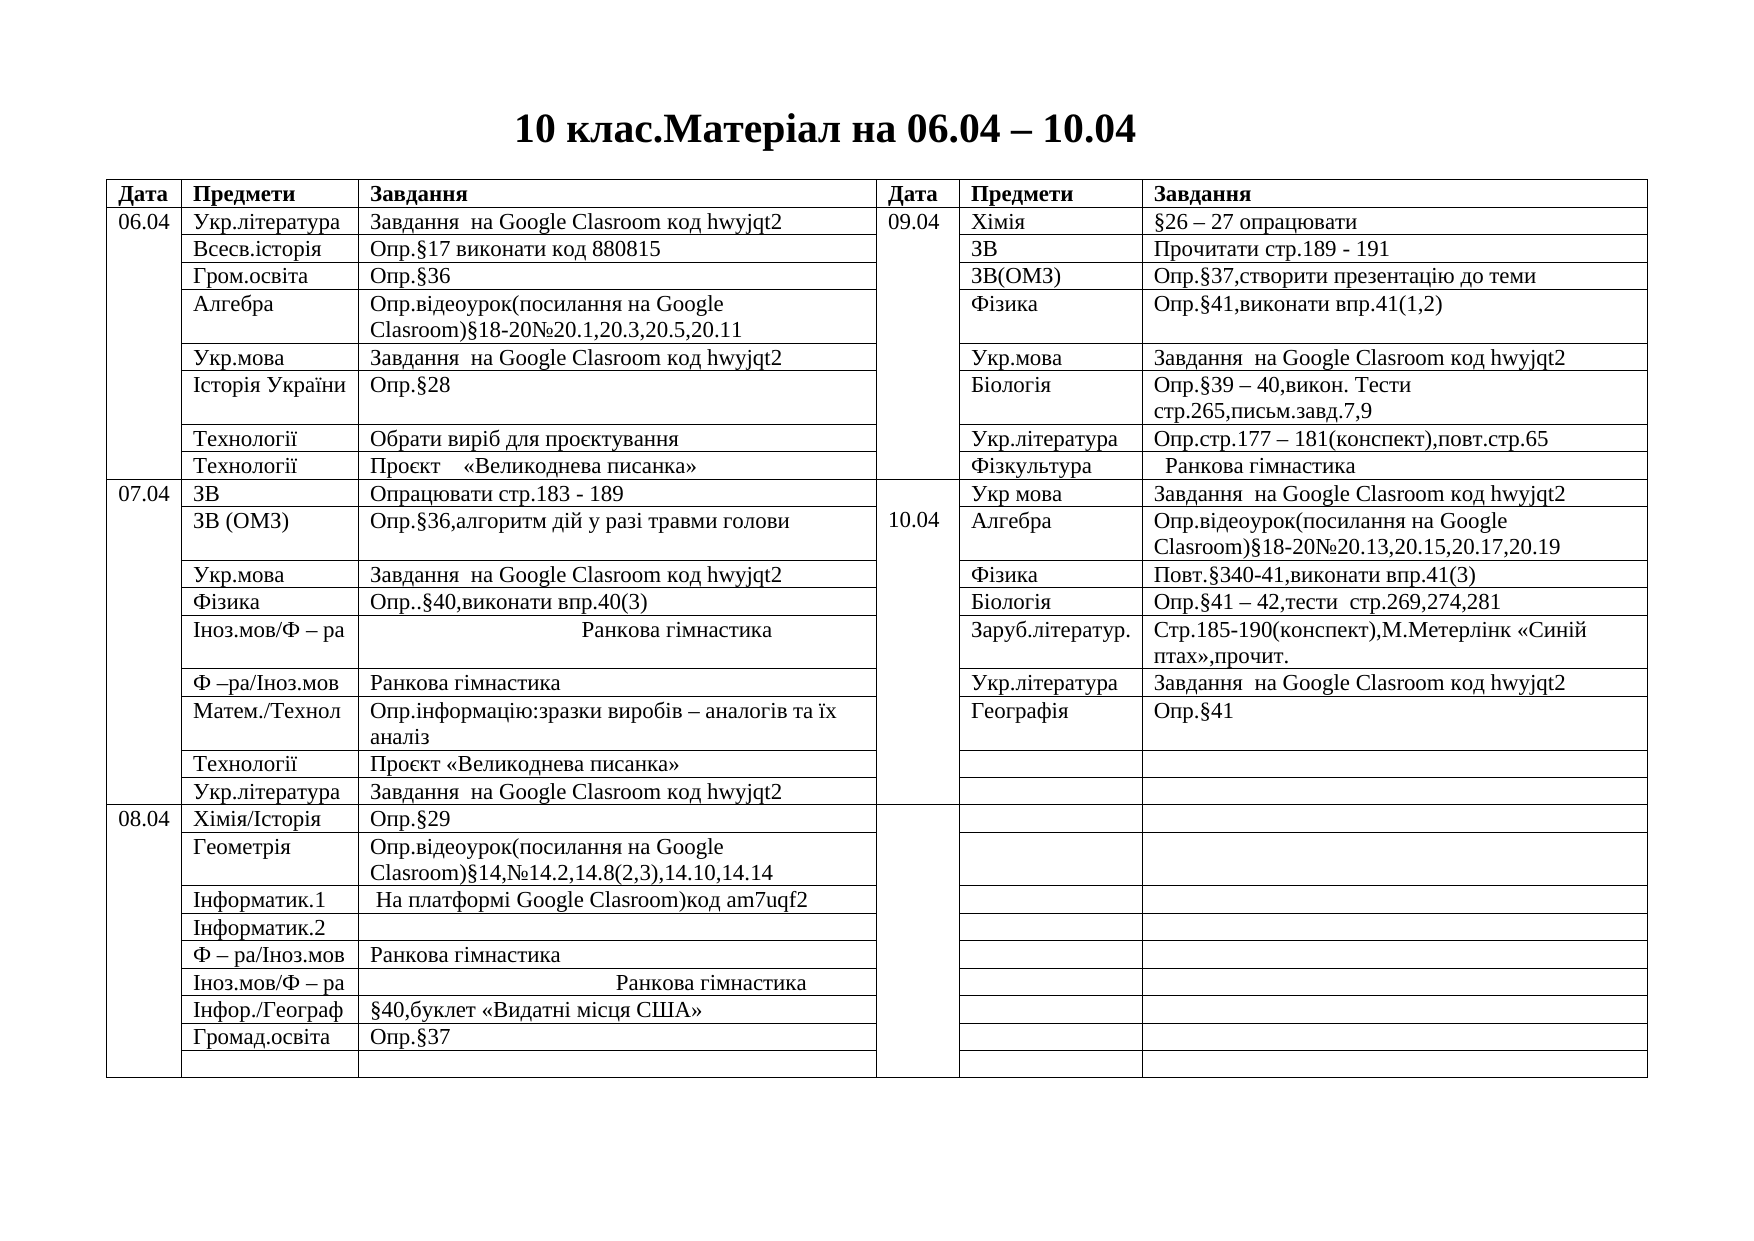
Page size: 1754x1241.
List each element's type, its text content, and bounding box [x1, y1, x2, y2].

table_cell Опр.§41 – 42,тести стр.269,274,281 [1143, 588, 1647, 614]
table_cell Укр.література [182, 208, 358, 234]
table_cell На платформі Google Clasroom)код am7uqf2 [359, 886, 876, 913]
table_cell [877, 805, 959, 1077]
table_cell [1143, 778, 1647, 804]
table_cell [960, 941, 1142, 968]
table_cell Іноз.мов/Ф – ра [182, 616, 358, 668]
table_cell [960, 969, 1142, 995]
table_cell Ранкова гімнастика [359, 616, 876, 668]
table_cell [960, 886, 1142, 913]
table_cell [1143, 914, 1647, 940]
text 10 клас.Матеріал на 06.04 – 10.04 [118, 103, 1636, 151]
table_cell Фізика [960, 561, 1142, 587]
table_cell Укр мова [960, 480, 1142, 506]
table_header Завдання [359, 180, 876, 207]
table_cell Опрацювати стр.183 - 189 [359, 480, 876, 506]
table_cell Інформатик.1 [182, 886, 358, 913]
table_header Дата [877, 180, 959, 207]
table_cell Опр.§41 [1143, 697, 1647, 749]
table_cell ЗВ [182, 480, 358, 506]
table_cell Завдання на Google Clasroom код hwyjqt2 [359, 344, 876, 370]
table_cell Ф – ра/Іноз.мов [182, 941, 358, 968]
table_cell [359, 914, 876, 940]
table_cell Хімія/Історія [182, 805, 358, 832]
table_cell Історія України [182, 371, 358, 424]
table_cell Опр.§29 [359, 805, 876, 832]
table_cell [1143, 969, 1647, 995]
table_cell 06.04 [107, 208, 181, 479]
table_cell Інфор./Географ [182, 996, 358, 1022]
table_cell Фізкультура [960, 452, 1142, 479]
table_cell Ранкова гімнастика [1143, 452, 1647, 479]
table_cell [960, 1051, 1142, 1077]
table_cell Інформатик.2 [182, 914, 358, 940]
table_cell Проєкт «Великоднева писанка» [359, 452, 876, 479]
table_cell Ранкова гімнастика [359, 969, 876, 995]
table_cell Укр.мова [182, 344, 358, 370]
table_cell Матем./Технол [182, 697, 358, 749]
table_cell Геометрія [182, 833, 358, 885]
table_cell [1143, 805, 1647, 832]
table_cell Заруб.літератур. [960, 616, 1142, 668]
table_header Предмети [960, 180, 1142, 207]
table_cell ЗВ [960, 235, 1142, 262]
table_cell [960, 805, 1142, 832]
table_cell Ф –ра/Іноз.мов [182, 669, 358, 696]
table_cell Хімія [960, 208, 1142, 234]
table_cell Технології [182, 425, 358, 451]
table_cell Опр.§37 [359, 1024, 876, 1050]
table_cell ЗВ (ОМЗ) [182, 507, 358, 560]
table_cell Опр.§41,виконати впр.41(1,2) [1143, 290, 1647, 343]
table_cell [1143, 941, 1647, 968]
table_cell [182, 1051, 358, 1077]
table_cell Технології [182, 452, 358, 479]
table_cell Укр.мова [182, 561, 358, 587]
table_cell Опр.відеоурок(посилання на Google Clasroom)§14,№14.2,14.8(2,3),14.10,14.14 [359, 833, 876, 885]
table_cell [1143, 833, 1647, 885]
table_cell Завдання на Google Clasroom код hwyjqt2 [359, 208, 876, 234]
table_cell Алгебра [182, 290, 358, 343]
table_cell Опр.§36 [359, 263, 876, 289]
table_cell Опр..§40,виконати впр.40(3) [359, 588, 876, 614]
table_cell Проєкт «Великоднева писанка» [359, 751, 876, 777]
table_cell Стр.185-190(конспект),М.Метерлінк «Синій птах»,прочит. [1143, 616, 1647, 668]
table_cell [1143, 1051, 1647, 1077]
table_cell [1143, 751, 1647, 777]
table_cell [1143, 996, 1647, 1022]
table_cell Опр.§36,алгоритм дій у разі травми голови [359, 507, 876, 560]
table_cell Опр.§37,створити презентацію до теми [1143, 263, 1647, 289]
table_cell Фізика [960, 290, 1142, 343]
table_cell Завдання на Google Clasroom код hwyjqt2 [359, 778, 876, 804]
table_cell 09.04 [877, 208, 959, 479]
table_cell §26 – 27 опрацювати [1143, 208, 1647, 234]
table_cell Біологія [960, 588, 1142, 614]
table_cell Громад.освіта [182, 1024, 358, 1050]
table_cell [1143, 1024, 1647, 1050]
table_cell Опр.стр.177 – 181(конспект),повт.стр.65 [1143, 425, 1647, 451]
table_cell [960, 751, 1142, 777]
table_cell ЗВ(ОМЗ) [960, 263, 1142, 289]
table_header Завдання [1143, 180, 1647, 207]
table_cell Завдання на Google Clasroom код hwyjqt2 [1143, 344, 1647, 370]
table_cell Укр.мова [960, 344, 1142, 370]
table_cell Технології [182, 751, 358, 777]
table_cell Ранкова гімнастика [359, 941, 876, 968]
table_cell Іноз.мов/Ф – ра [182, 969, 358, 995]
table_header Предмети [182, 180, 358, 207]
table_cell [960, 914, 1142, 940]
table_cell Опр.інформацію:зразки виробів – аналогів та їх аналіз [359, 697, 876, 749]
table_cell Укр.література [182, 778, 358, 804]
table_cell Укр.література [960, 669, 1142, 696]
table_cell [960, 1024, 1142, 1050]
table_cell Опр.§28 [359, 371, 876, 424]
table_cell [359, 1051, 876, 1077]
table_header Дата [107, 180, 181, 207]
table_cell [960, 778, 1142, 804]
table_cell 07.04 [107, 480, 181, 804]
table_cell Алгебра [960, 507, 1142, 560]
table_cell Біологія [960, 371, 1142, 424]
table_cell Завдання на Google Clasroom код hwyjqt2 [1143, 480, 1647, 506]
table_cell Обрати виріб для проєктування [359, 425, 876, 451]
table_cell Географія [960, 697, 1142, 749]
table_cell Повт.§340-41,виконати впр.41(3) [1143, 561, 1647, 587]
table_cell [960, 996, 1142, 1022]
table_cell Опр.§39 – 40,викон. Тести стр.265,письм.завд.7,9 [1143, 371, 1647, 424]
table_cell 08.04 [107, 805, 181, 1077]
table_cell Прочитати стр.189 - 191 [1143, 235, 1647, 262]
table_cell §40,буклет «Видатні місця США» [359, 996, 876, 1022]
table_cell Ранкова гімнастика [359, 669, 876, 696]
table_cell Опр.відеоурок(посилання на Google Clasroom)§18-20№20.13,20.15,20.17,20.19 [1143, 507, 1647, 560]
table_cell Укр.література [960, 425, 1142, 451]
table_cell Завдання на Google Clasroom код hwyjqt2 [359, 561, 876, 587]
table_cell Опр.відеоурок(посилання на Google Clasroom)§18-20№20.1,20.3,20.5,20.11 [359, 290, 876, 343]
table_cell 10.04 [877, 480, 959, 804]
table_cell Фізика [182, 588, 358, 614]
table_cell Завдання на Google Clasroom код hwyjqt2 [1143, 669, 1647, 696]
table_cell Всесв.історія [182, 235, 358, 262]
table_cell [960, 833, 1142, 885]
table_cell Гром.освіта [182, 263, 358, 289]
table_cell [1143, 886, 1647, 913]
table_cell Опр.§17 виконати код 880815 [359, 235, 876, 262]
